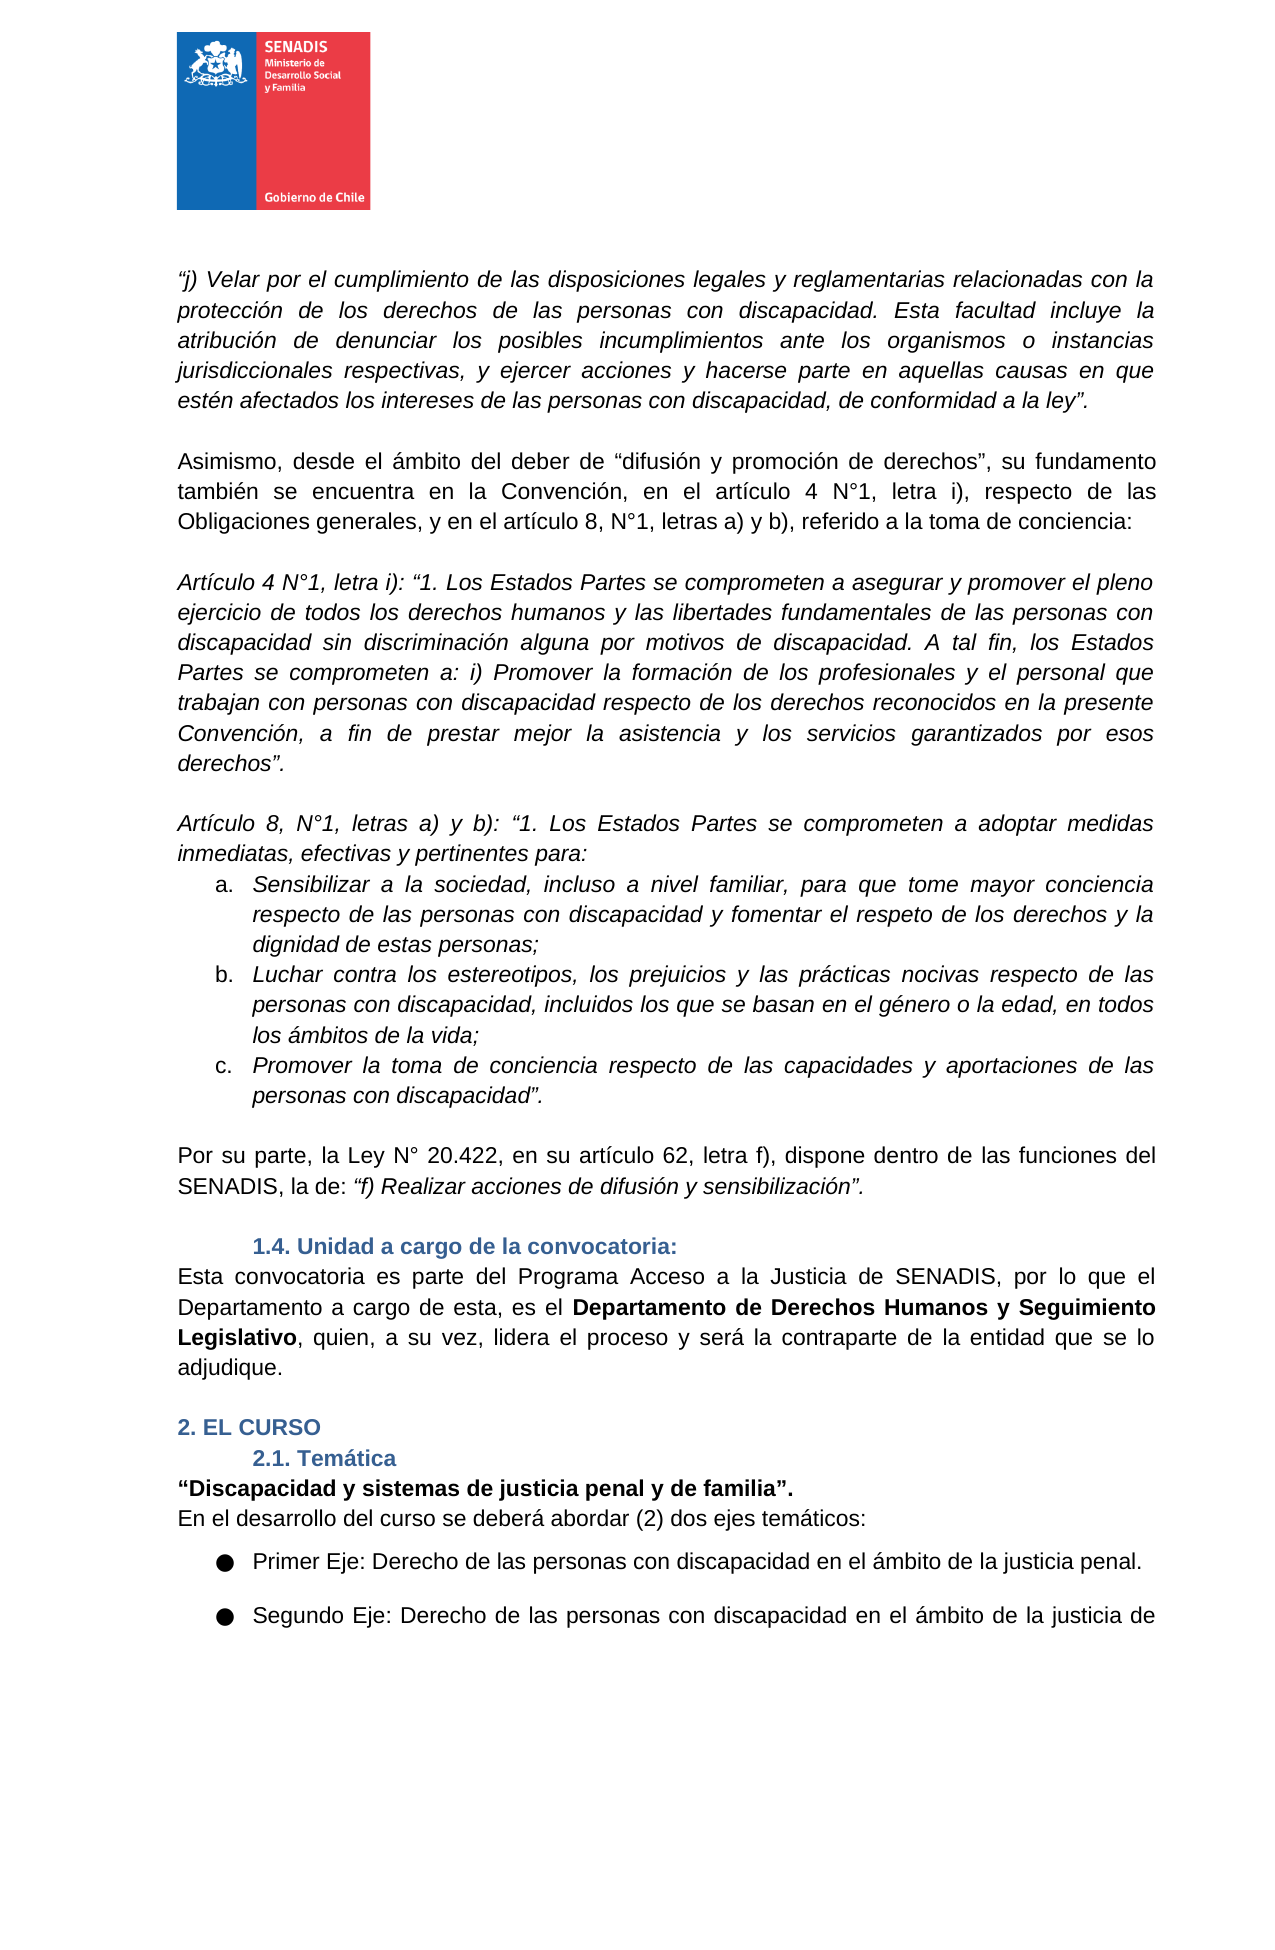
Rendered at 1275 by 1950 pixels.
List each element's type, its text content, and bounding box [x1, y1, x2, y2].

list Sensibilizar a la sociedad, incluso a nivel familiar, para que tome mayor conciencia respecto de las personas con discapacidad y fomentar el respeto de los derechos y la dignidad de estas personas; [215, 871, 1157, 957]
list Primer Eje: Derecho de las personas con discapacidad en el ámbito de la justicia penal. [215, 1535, 1157, 1582]
text “Discapacidad y sistemas de justicia penal y de familia”. [177, 1475, 1157, 1501]
text Artículo 4 N°1, letra i): “1. Los Estados Partes se comprometen a asegurar y promover el pleno ejercicio de todos los derechos humanos y las libertades fundamentales de las personas con discapacidad sin discriminación alguna por motivos de discapacidad. A tal fin, los Estados Partes se comprometen a: i) Promover la formación de los profesionales y el personal que trabajan con personas con discapacidad respecto de los derechos reconocidos en la presente Convención, a fin de prestar mejor la asistencia y los servicios garantizados por esos derechos”. [177, 568, 1157, 776]
list Segundo Eje: Derecho de las personas con discapacidad en el ámbito de la justicia de familia. [215, 1589, 1157, 1636]
subtitle 1.4. Unidad a cargo de la convocatoria: [177, 1233, 1157, 1259]
list Luchar contra los estereotipos, los prejuicios y las prácticas nocivas respecto de las personas con discapacidad, incluidos los que se basan en el género o la edad, en todos los ámbitos de la vida; [215, 961, 1157, 1048]
text Esta convocatoria es parte del Programa Acceso a la Justicia de SENADIS, por lo que el Departamento a cargo de esta, es el Departamento de Derechos Humanos y Seguimiento Legislativo, quien, a su vez, lidera el proceso y será la contraparte de la entidad que se lo adjudique. [177, 1263, 1157, 1380]
text Asimismo, desde el ámbito del deber de “difusión y promoción de derechos”, su fundamento también se encuentra en la Convención, en el artículo 4 N°1, letra i), respecto de las Obligaciones generales, y en el artículo 8, N°1, letras a) y b), referido a la toma de conciencia: [177, 448, 1157, 534]
subtitle 2.1. Temática [177, 1444, 1157, 1471]
text “j) Velar por el cumplimiento de las disposiciones legales y reglamentarias relacionadas con la protección de los derechos de las personas con discapacidad. Esta facultad incluye la atribución de denunciar los posibles incumplimientos ante los organismos o instancias jurisdiccionales respectivas, y ejercer acciones y hacerse parte en aquellas causas en que estén afectados los intereses de las personas con discapacidad, de conformidad a la ley”. [177, 266, 1157, 414]
text Artículo 8, N°1, letras a) y b): “1. Los Estados Partes se comprometen a adoptar medidas inmediatas, efectivas y pertinentes para: [177, 810, 1157, 867]
list Promover la toma de conciencia respecto de las capacidades y aportaciones de las personas con discapacidad”. [215, 1052, 1157, 1108]
picture [176, 32, 371, 210]
text En el desarrollo del curso se deberá abordar (2) dos ejes temáticos: [177, 1505, 1157, 1531]
subtitle 2. EL CURSO [177, 1414, 1157, 1441]
text Por su parte, la Ley N° 20.422, en su artículo 62, letra f), dispone dentro de las funciones del SENADIS, la de: “f) Realizar acciones de difusión y sensibilización”. [177, 1142, 1157, 1199]
